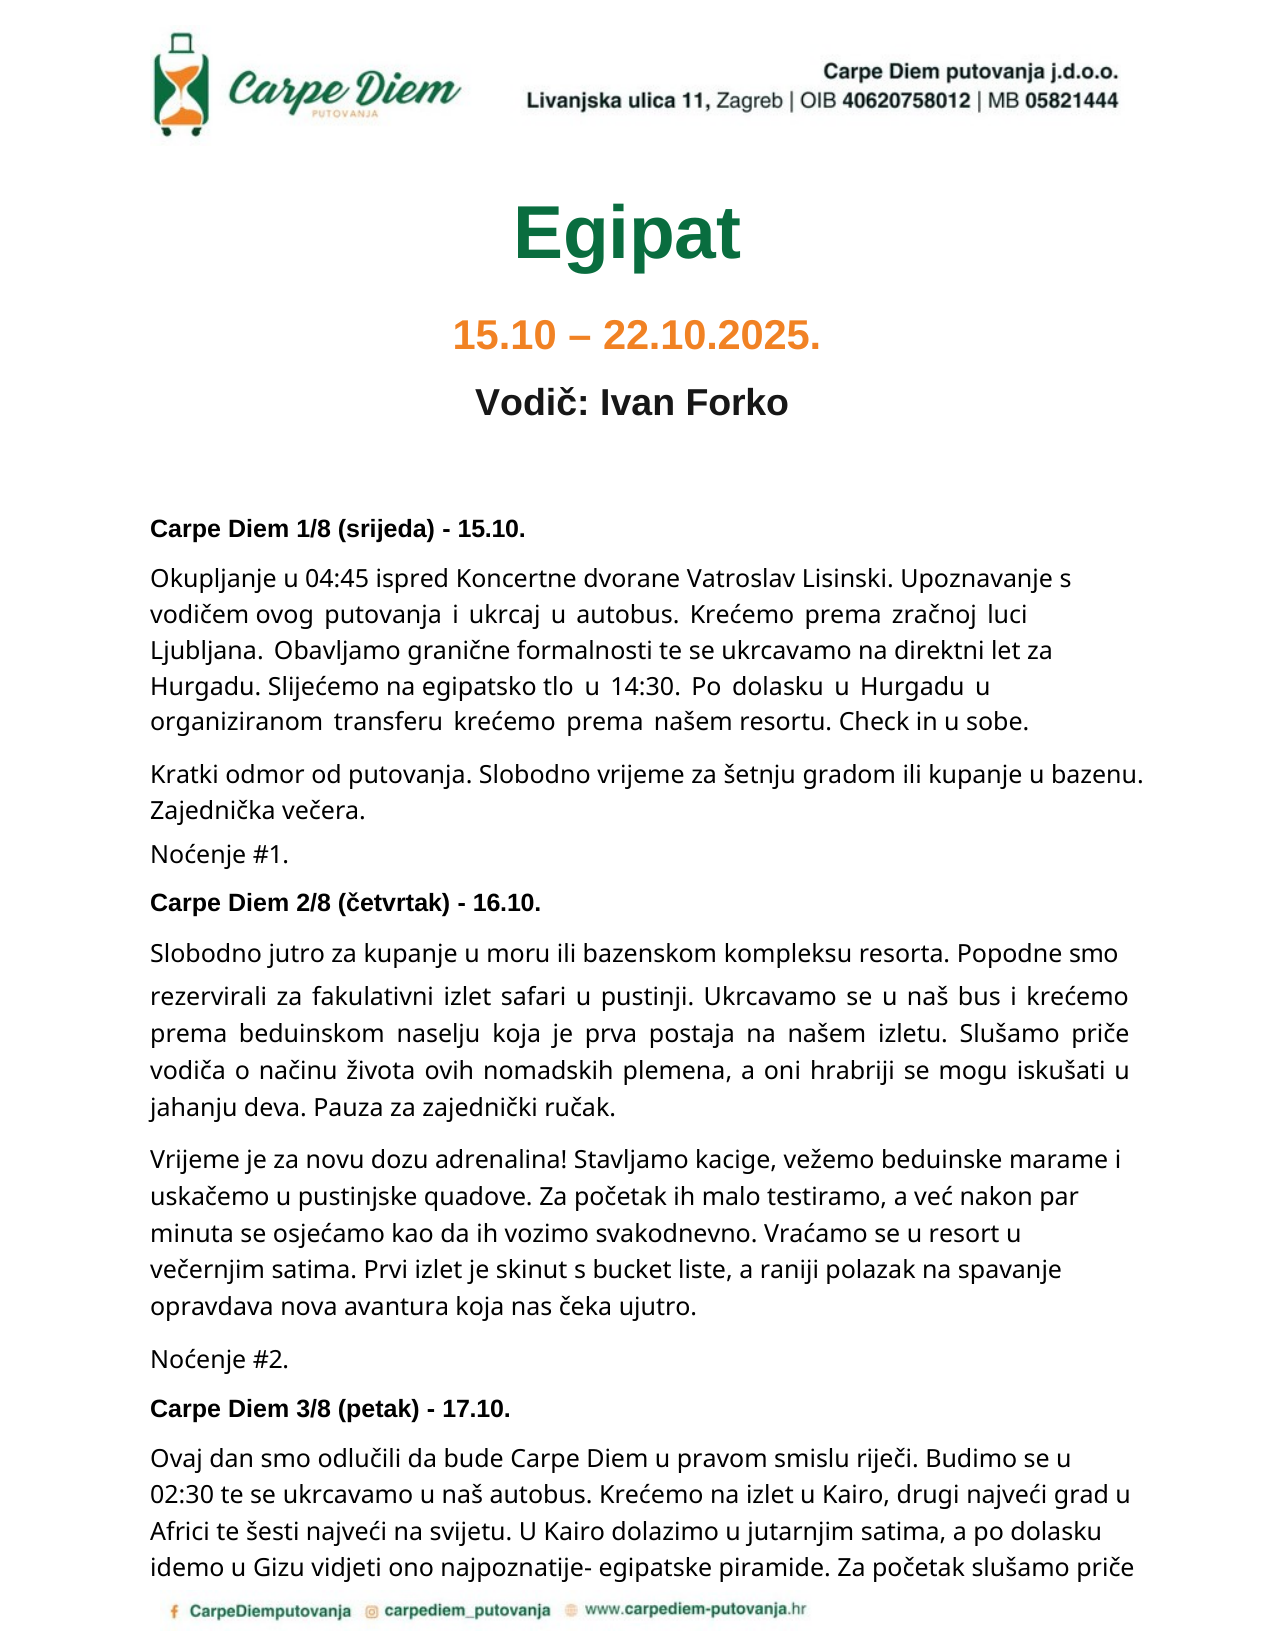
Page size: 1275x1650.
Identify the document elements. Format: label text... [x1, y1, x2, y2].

text Vodič: Ivan Forko [475, 380, 1162, 423]
title Egipat [150, 192, 1104, 275]
subtitle 15.10 – 22.10.2025. [452, 311, 1162, 359]
text rezervirali za fakulativni izlet safari u pustinji. Ukrcavamo se u naš bus i krećemo prema beduinskom naselju koja je prva postaja na našem izletu. Slušamo priče vodiča o načinu života ovih nomadskih plemena, a oni hrabriji se mogu iskušati u jahanju deva. Pauza za zajednički ručak. [150, 979, 1130, 1123]
text Noćenje #2. [150, 1342, 1162, 1376]
subtitle Carpe Diem 3/8 (petak) - 17.10. [150, 1394, 1162, 1423]
text Okupljanje u 04:45 ispred Koncertne dvorane Vatroslav Lisinski. Upoznavanje s vodičem ovog putovanja i ukrcaj u autobus. Krećemo prema zračnoj luci Ljubljana. Obavljamo granične formalnosti te se ukrcavamo na direktni let za Hurgadu. Slijećemo na egipatsko tlo u 14:30. Po dolasku u Hurgadu u organiziranom transferu krećemo prema našem resortu. Check in u sobe. [150, 561, 1136, 738]
subtitle Carpe Diem 2/8 (četvrtak) - 16.10. [150, 888, 1162, 917]
picture [160, 1590, 813, 1631]
subtitle Carpe Diem 1/8 (srijeda) - 15.10. [150, 514, 1162, 543]
text Vrijeme je za novu dozu adrenalina! Stavljamo kacige, vežemo beduinske marame i uskačemo u pustinjske quadove. Za početak ih malo testiramo, a već nakon par minuta se osjećamo kao da ih vozimo svakodnevno. Vraćamo se u resort u večernjim satima. Prvi izlet je skinut s bucket liste, a raniji polazak na spavanje opravdava nova avantura koja nas čeka ujutro. [150, 1142, 1136, 1323]
text Slobodno jutro za kupanje u moru ili bazenskom kompleksu resorta. Popodne smo [150, 936, 1162, 970]
text Kratki odmor od putovanja. Slobodno vrijeme za šetnju gradom ili kupanje u bazenu. Zajednička večera. [150, 757, 1162, 827]
text Noćenje #1. [150, 836, 1162, 870]
picture [150, 25, 1125, 146]
